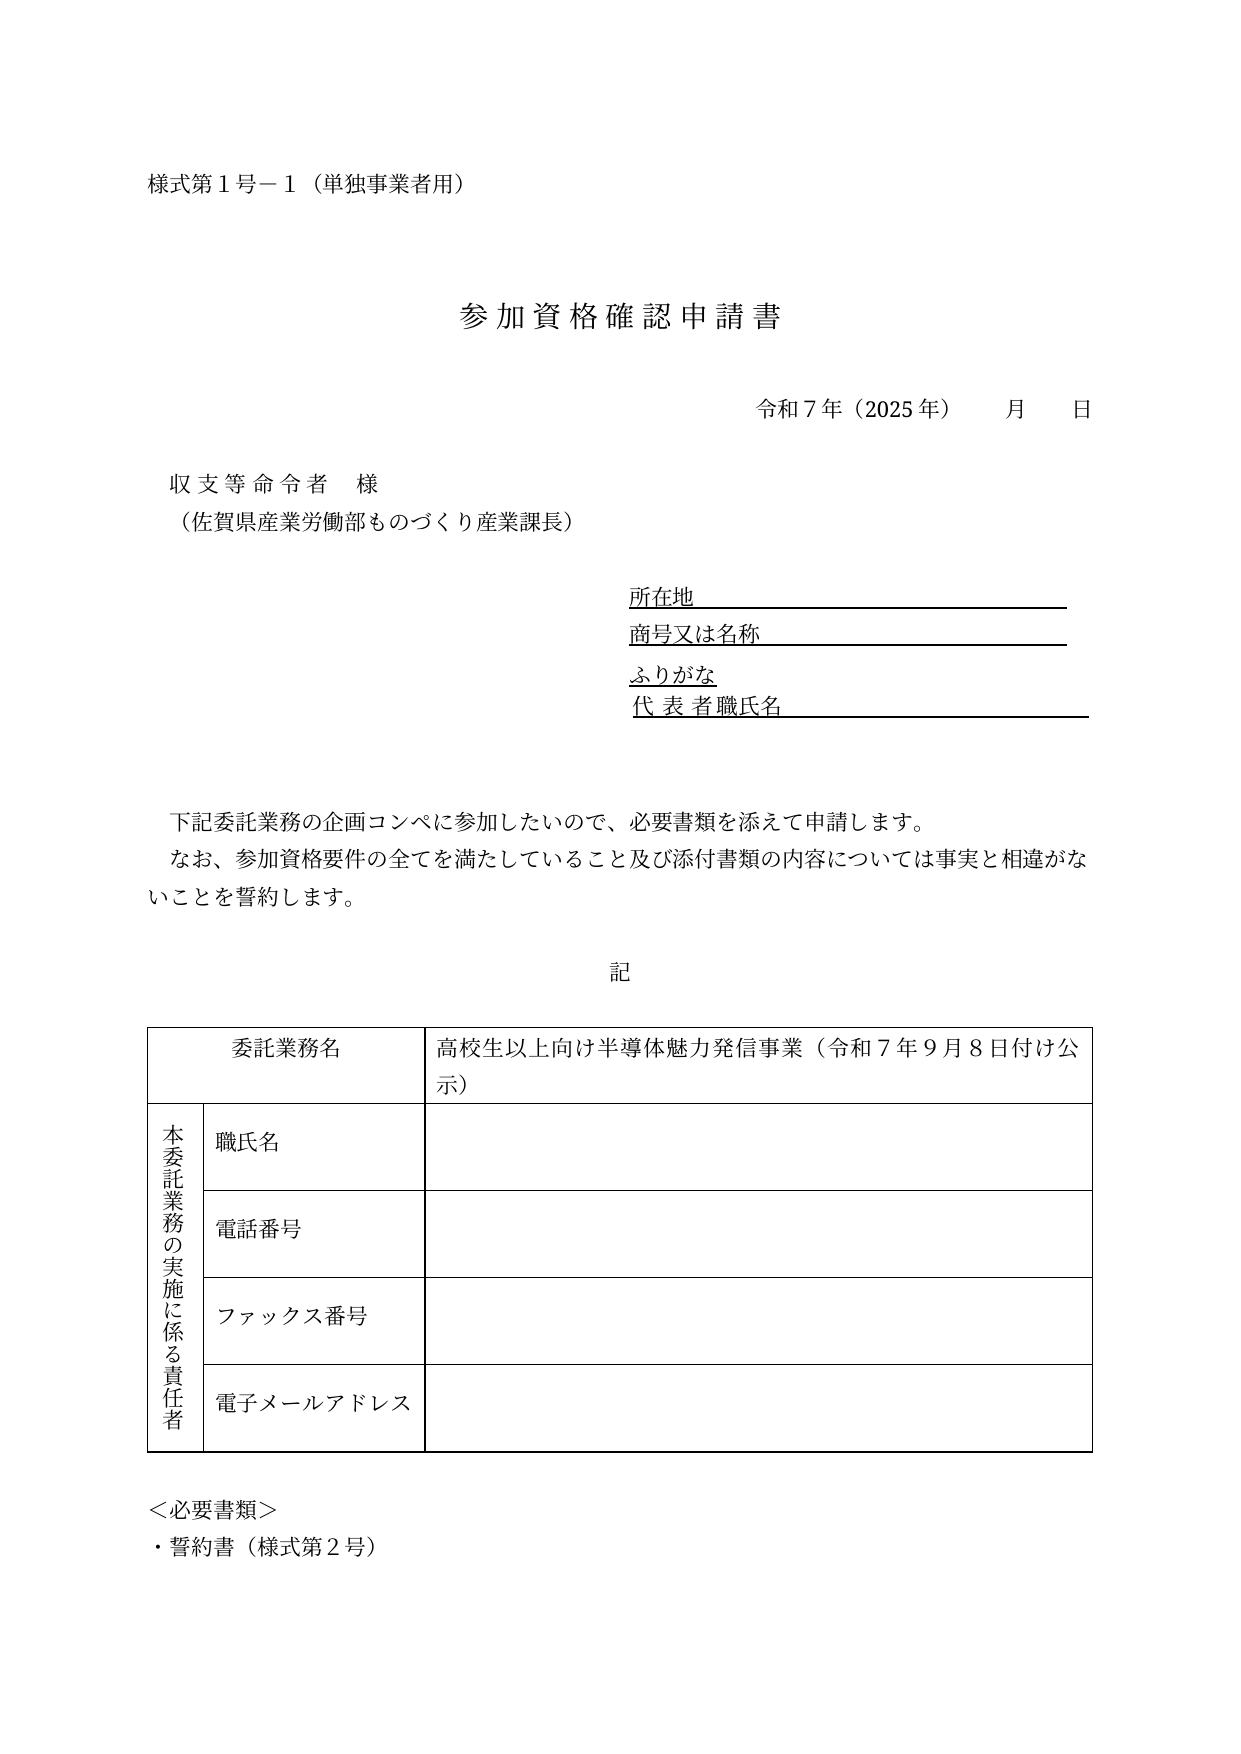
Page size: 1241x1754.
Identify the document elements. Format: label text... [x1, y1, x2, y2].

table_cell [426, 1278, 1092, 1364]
text ・誓約書（様式第２号） [148, 1527, 1092, 1565]
text 職氏名 [148, 652, 1092, 727]
table_header 高校生以上向け半導体魅力発信事業（令和７年９月８日付け公示） [426, 1028, 1092, 1103]
text 参 加 資 格 確 認 申 請 書 [148, 277, 1092, 352]
text 商号又は名称 [148, 614, 1092, 652]
table_cell 電子メールアドレス [204, 1365, 424, 1451]
text 様式第１号－１（単独事業者用） [148, 164, 1092, 202]
text 所在地 [148, 577, 1092, 614]
table_cell 電話番号 [204, 1191, 424, 1277]
table_cell [426, 1191, 1092, 1277]
table_cell 職氏名 [204, 1104, 424, 1190]
table_header 委託業務名 [148, 1028, 424, 1103]
table_cell [426, 1365, 1092, 1451]
table_cell [426, 1104, 1092, 1190]
text 令和７年（2025年） 月 日 [148, 389, 1093, 427]
text 記 [148, 952, 1092, 989]
text 下記委託業務の企画コンペに参加したいので、必要書類を添えて申請します。 [148, 802, 1092, 839]
table_cell ファックス番号 [204, 1278, 424, 1364]
text ＜必要書類＞ [148, 1490, 1092, 1527]
text なお、参加資格要件の全てを満たしていること及び添付書類の内容については事実と相違がないことを誓約します。 [148, 839, 1092, 914]
text （佐賀県産業労働部ものづくり産業課長） [148, 502, 1092, 539]
table_cell 本委託業務の実施に係る責任者 [148, 1104, 203, 1451]
text 収 支 等 命 令 者 様 [148, 464, 1092, 502]
